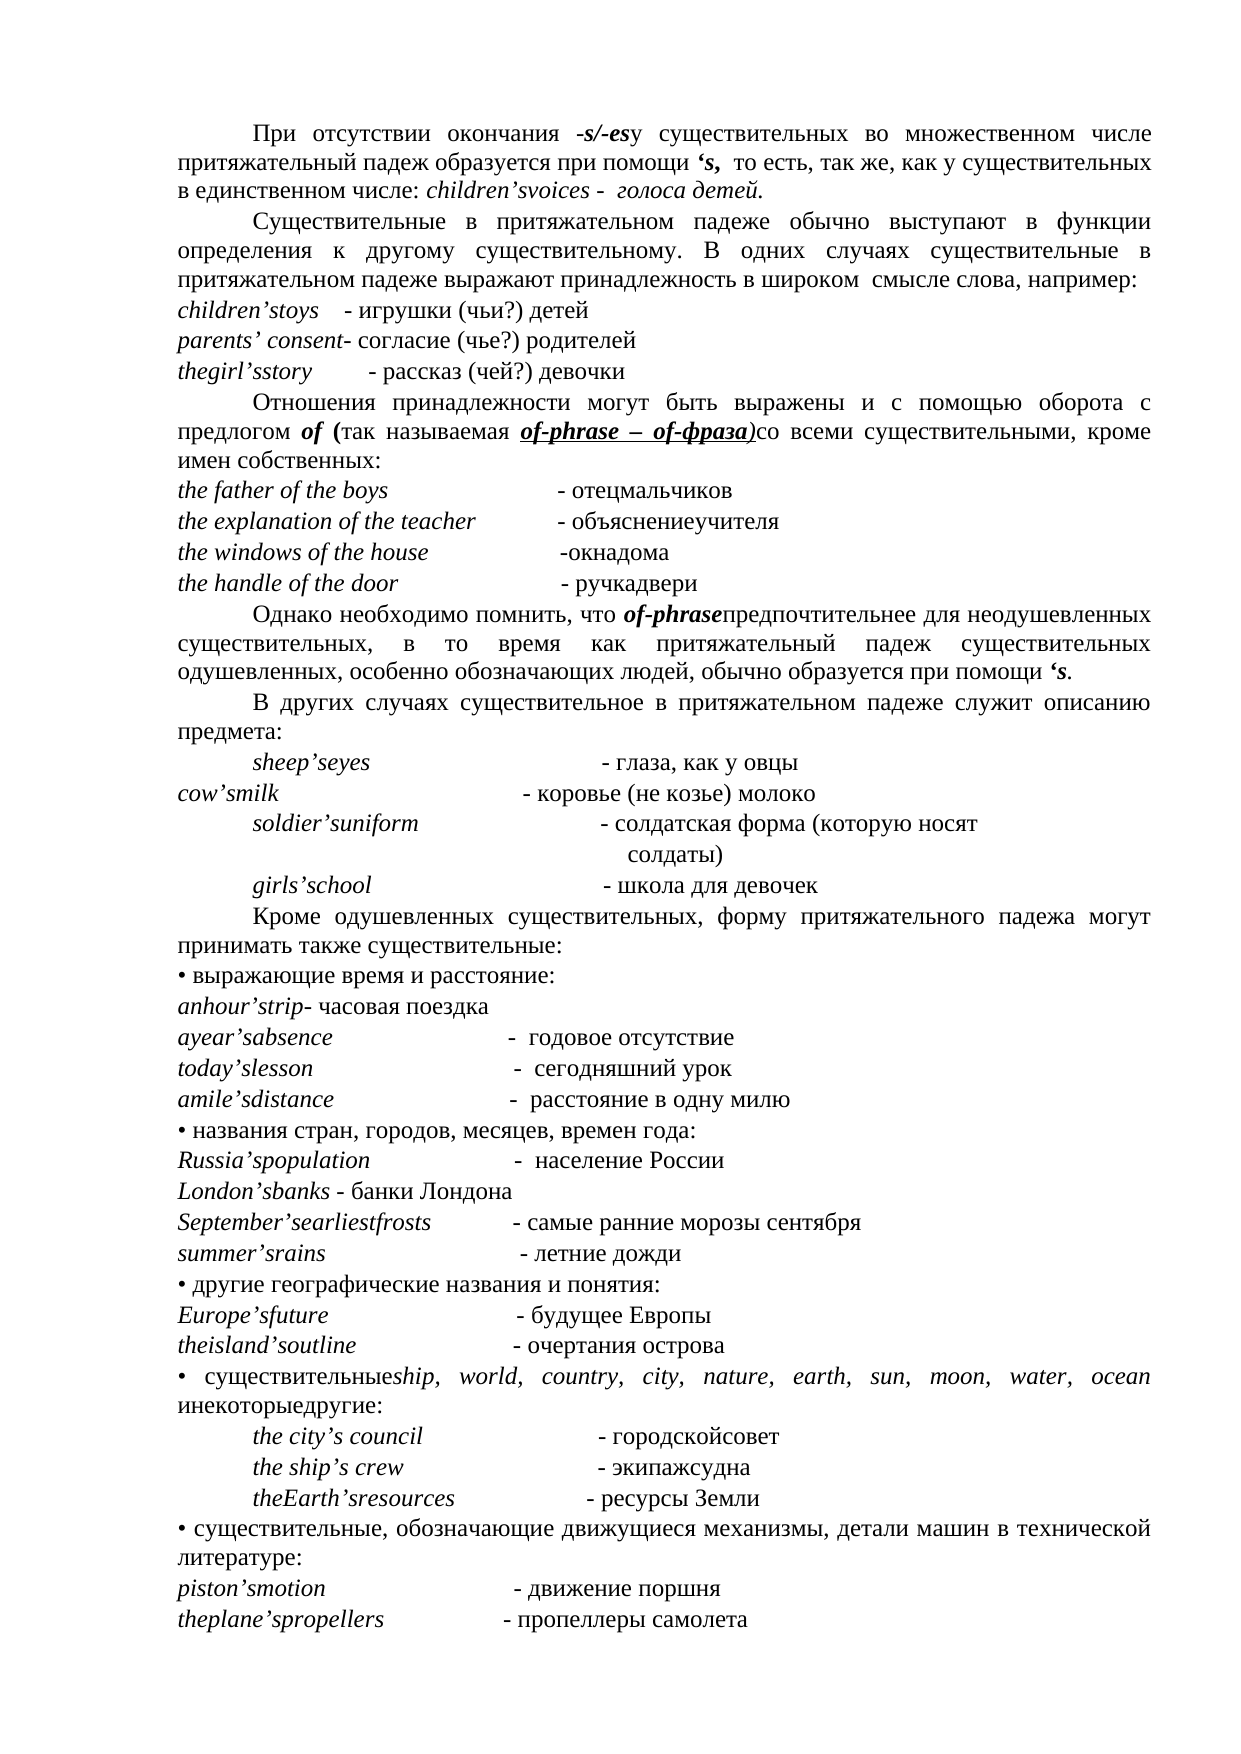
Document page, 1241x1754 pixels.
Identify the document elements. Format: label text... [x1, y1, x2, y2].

text the ship’s crew - экипажсудна [177, 1452, 1152, 1481]
text September’searliestfrosts - самые ранние морозы сентября [177, 1207, 1152, 1236]
text piston’smotion - движение поршня [177, 1573, 1152, 1602]
text parents’ consent- согласие (чье?) родителей [177, 326, 1110, 354]
text anhour’strip- часовая поездка [177, 991, 1152, 1020]
text amile’sdistance - расстояние в одну милю [177, 1084, 1152, 1113]
text солдаты) [177, 839, 1152, 868]
text Russia’spopulation - население России [177, 1146, 1152, 1174]
text the explanation of the teacher - объяснениеучителя [177, 506, 1152, 535]
text При отсутствии окончания -s/-esу существительных во множественном числе притяжательный падеж образуется при помощи ‘s, то есть, так же, как у существительных в единственном числе: children’svoices - голоса детей. [177, 118, 1152, 204]
text • существительные, обозначающие движущиеся механизмы, детали машин в технической литературе: [177, 1513, 1152, 1571]
text В других случаях существительное в притяжательном падеже служит описанию предмета: [177, 687, 1152, 745]
text cow’smilk - коровье (не козье) молоко [177, 778, 1152, 806]
text • выражающие время и расстояние: [177, 961, 1152, 989]
text the handle of the door - ручкадвери [177, 568, 1152, 597]
text theisland’soutline - очертания острова [177, 1331, 1152, 1359]
text • другие географические названия и понятия: [177, 1269, 1152, 1298]
text • названия стран, городов, месяцев, времен года: [177, 1115, 1152, 1143]
text Отношения принадлежности могут быть выражены и с помощью оборота с предлогом of (так называемая of-phrase – of-фраза)со всеми существительными, кроме имен собственных: [177, 387, 1152, 473]
text ayear’sabsence - годовое отсутствие [177, 1022, 1152, 1051]
text Europe’sfuture - будущее Европы [177, 1300, 1152, 1328]
text thegirl’sstory - рассказ (чей?) девочки [177, 356, 1152, 385]
text • существительныеship, world, country, city, nature, earth, sun, moon, water, ocean инекоторыедругие: [177, 1361, 1152, 1419]
text girls’school - школа для девочек [177, 870, 1152, 899]
text soldier’suniform - солдатская форма (которую носят [177, 808, 1152, 837]
text the father of the boys - отецмальчиков [177, 476, 1152, 504]
text children’stoys - игрушки (чьи?) детей [177, 295, 1110, 323]
text the city’s council - городскойсовет [177, 1421, 1152, 1450]
text summer’srains - летние дожди [177, 1238, 1152, 1267]
text theplane’spropellers - пропеллеры самолета [177, 1604, 1152, 1633]
text today’slesson - сегодняшний урок [177, 1053, 1152, 1082]
text theEarth’sresources - ресурсы Земли [177, 1483, 1152, 1511]
text Однако необходимо помнить, что of-phraseпредпочтительнее для неодушевленных существительных, в то время как притяжательный падеж существительных одушевленных, особенно обозначающих людей, обычно образуется при помощи ‘s. [177, 599, 1152, 685]
text Кроме одушевленных существительных, форму притяжательного падежа могут принимать также существительные: [177, 901, 1152, 958]
text Существительные в притяжательном падеже обычно выступают в функции определения к другому существительному. В одних случаях существительные в притяжательном падеже выражают принадлежность в широком смысле слова, например: [177, 206, 1152, 293]
text the windows of the house -окнадома [177, 537, 1152, 566]
text sheep’seyes - глаза, как у овцы [177, 747, 1152, 776]
text London’sbanks - банки Лондона [177, 1176, 1152, 1205]
